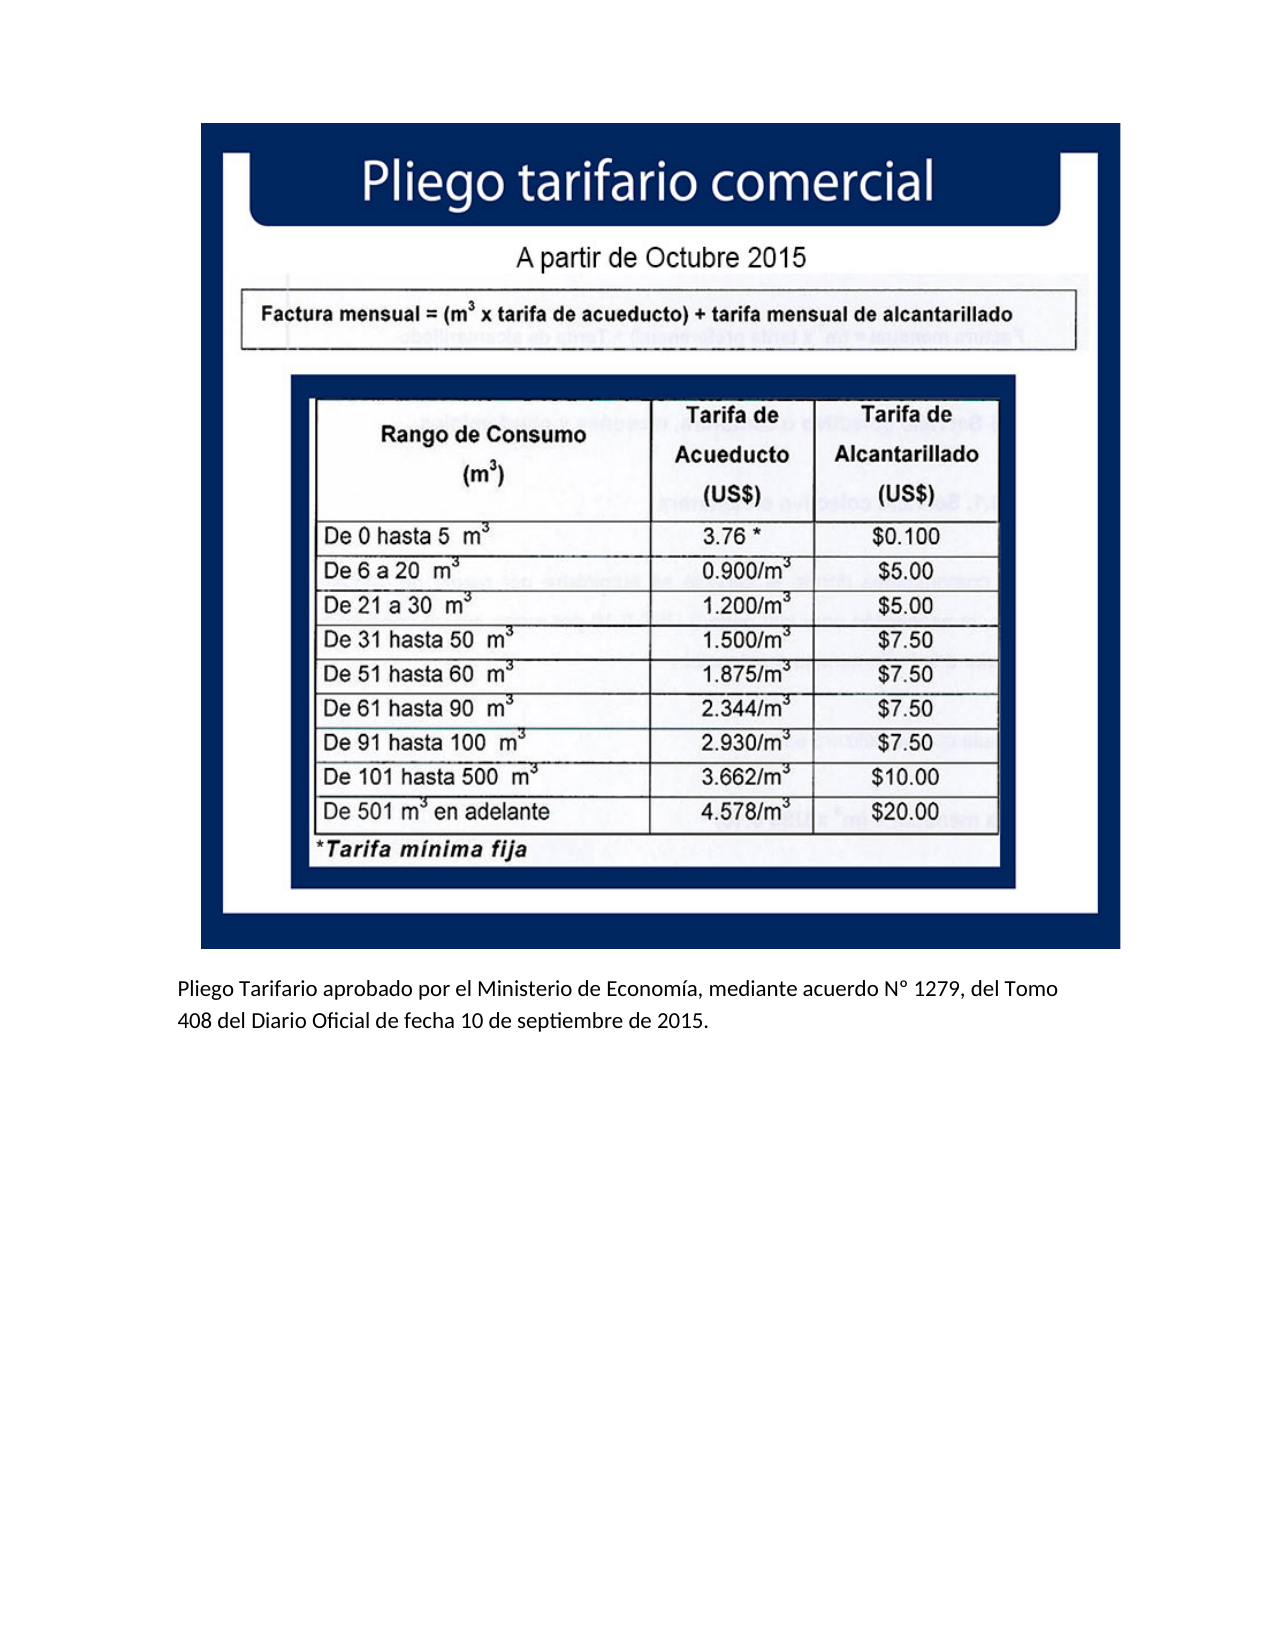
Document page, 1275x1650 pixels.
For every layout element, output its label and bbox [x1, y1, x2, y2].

picture [201, 123, 1121, 949]
text [177, 201, 1098, 1034]
